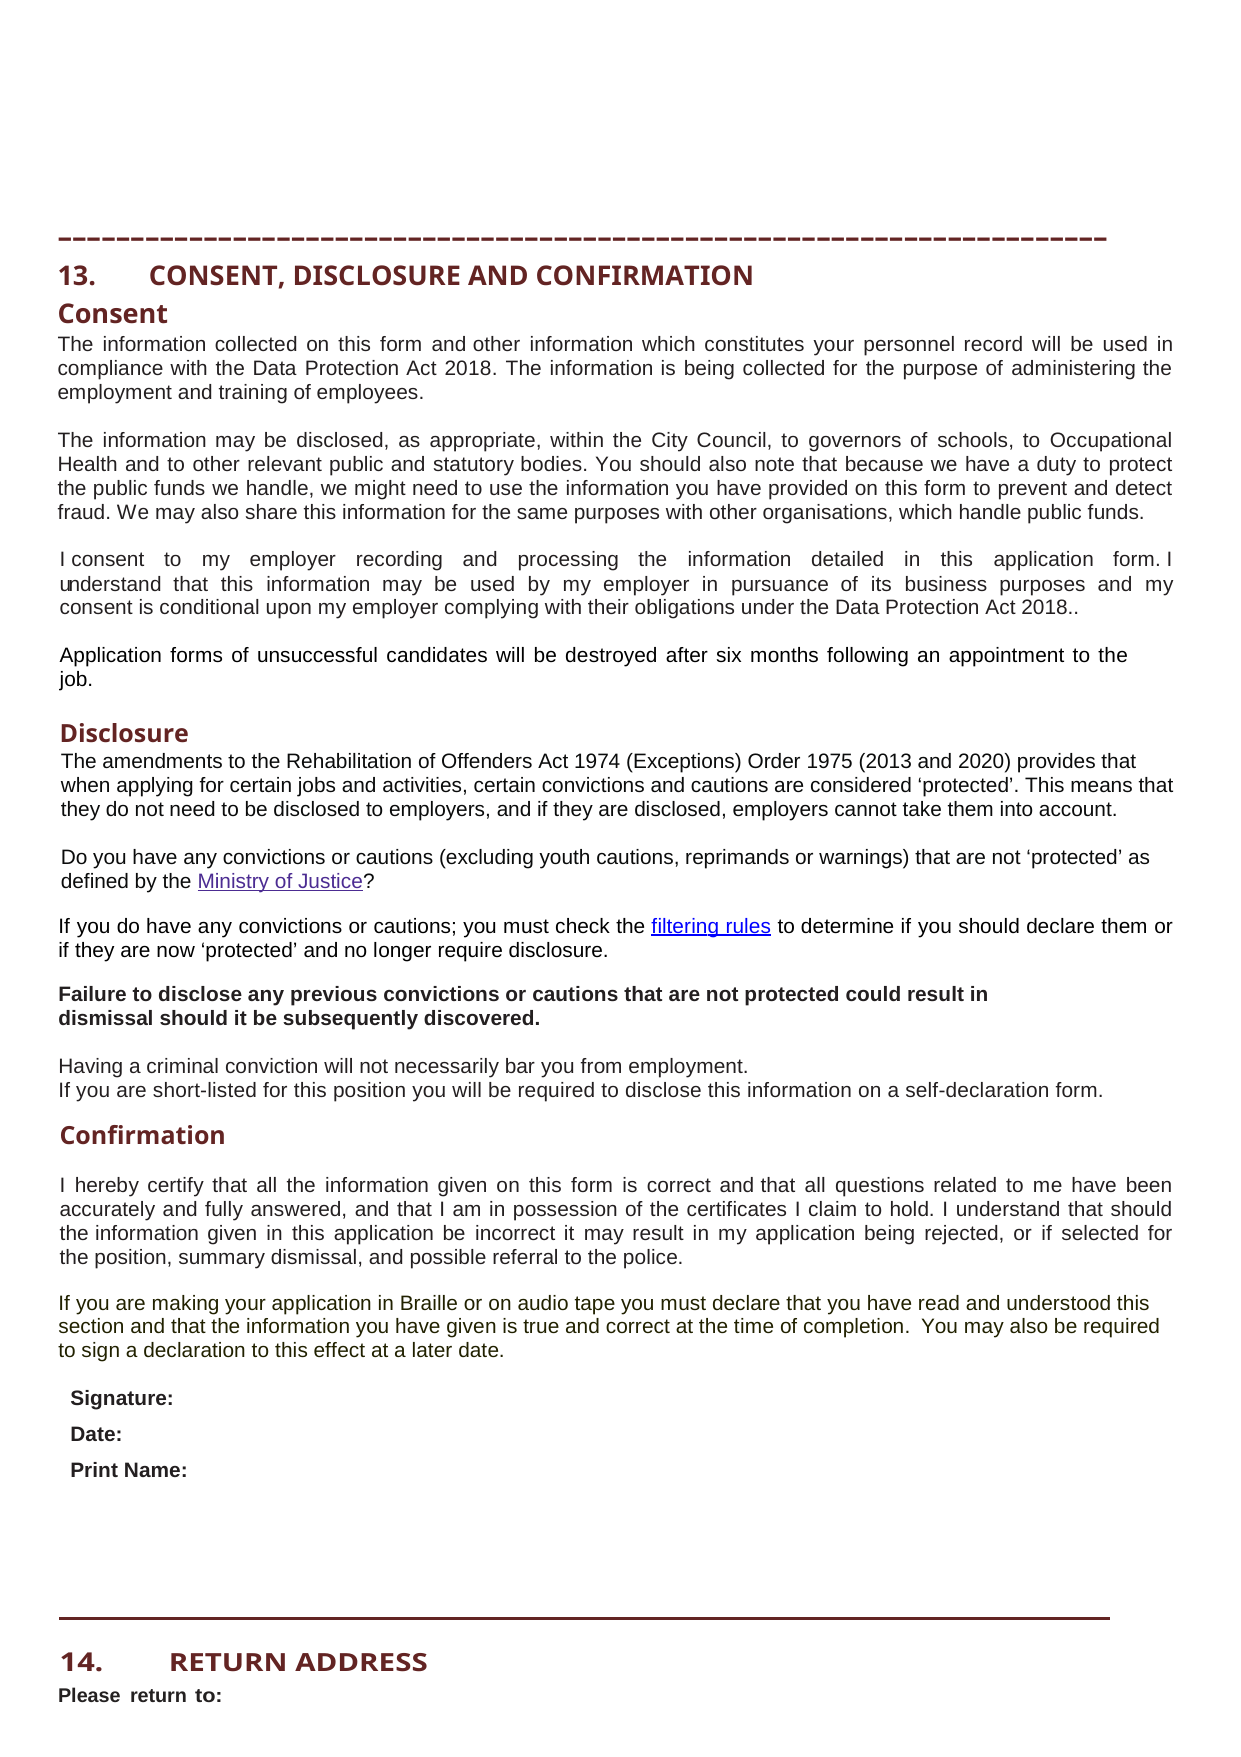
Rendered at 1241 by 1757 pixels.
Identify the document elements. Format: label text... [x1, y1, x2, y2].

text 13. CONSENT, DISCLOSURE AND CONFIRMATION [57, 256, 1183, 294]
text Date: [70, 1422, 1183, 1446]
text The information may be disclosed, as appropriate, within the City Council, to governors of schools, to Occupational Health and to other relevant public and statutory bodies. You should also note that because we have a duty to protect the public funds we handle, we might need to use the information you have provided on this form to prevent and detect fraud. We may also share this information for the same purposes with other organisations, which handle public funds. [57, 428, 1173, 524]
text Please return to: [58, 1684, 1182, 1707]
text If you do have any convictions or cautions; you must check the filtering rules to determine if you should declare them or if they are now ‘protected’ and no longer require disclosure. [58, 913, 1172, 961]
text The information collected on this form and other information which constitutes your personnel record will be used in compliance with the Data Protection Act 2018. The information is being collected for the purpose of administering the employment and training of employees. [57, 333, 1173, 404]
text Do you have any convictions or cautions (excluding youth cautions, reprimands or warnings) that are not ‘protected’ as defined by the Ministry of Justice? [374, 845, 1180, 893]
text Disclosure [59, 715, 246, 749]
text I consent to my employer recording and processing the information detailed in this application form. I understand that this information may be used by my employer in pursuance of its business purposes and my consent is conditional upon my employer complying with their obligations under the Data Protection Act 2018.. [59, 548, 1174, 619]
text Failure to disclose any previous convictions or cautions that are not protected could result in dismissal should it be subsequently discovered. [58, 981, 1086, 1029]
text Confirmation [59, 1126, 1173, 1149]
text Consent [57, 294, 1183, 333]
text If you are short-listed for this position you will be required to disclose this information on a self-declaration form. [58, 1077, 1169, 1101]
text I hereby certify that all the information given on this form is correct and that all questions related to me have been accurately and fully answered, and that I am in possession of the certificates I claim to hold. I understand that should the information given in this application be incorrect it may result in my application being rejected, or if selected for the position, summary dismissal, and possible referral to the police. [59, 1174, 1173, 1269]
text Print Name: [70, 1458, 1182, 1482]
text Application forms of unsuccessful candidates will be destroyed after six months following an appointment to the job. [59, 643, 1128, 691]
text The amendments to the Rehabilitation of Offenders Act 1974 (Exceptions) Order 1975 (2013 and 2020) provides that when applying for certain jobs and activities, certain convictions and cautions are considered ‘protected’. This means that they do not need to be disclosed to employers, and if they are disclosed, employers cannot take them into account. [61, 749, 1180, 821]
text Signature: [70, 1386, 1183, 1409]
text –––––––––––––––––––––––––––––––––––––––––––––––––––––––––––––––––––––––– [57, 217, 1117, 256]
text If you are making your application in Braille or on audio tape you must declare that you have read and understood this section and that the information you have given is true and correct at the time of completion. You may also be required to sign a declaration to this effect at a later date. [58, 1290, 1161, 1362]
text Having a criminal conviction will not necessarily bar you from employment. [58, 1053, 1169, 1077]
text 14. RETURN ADDRESS [59, 1644, 1182, 1679]
